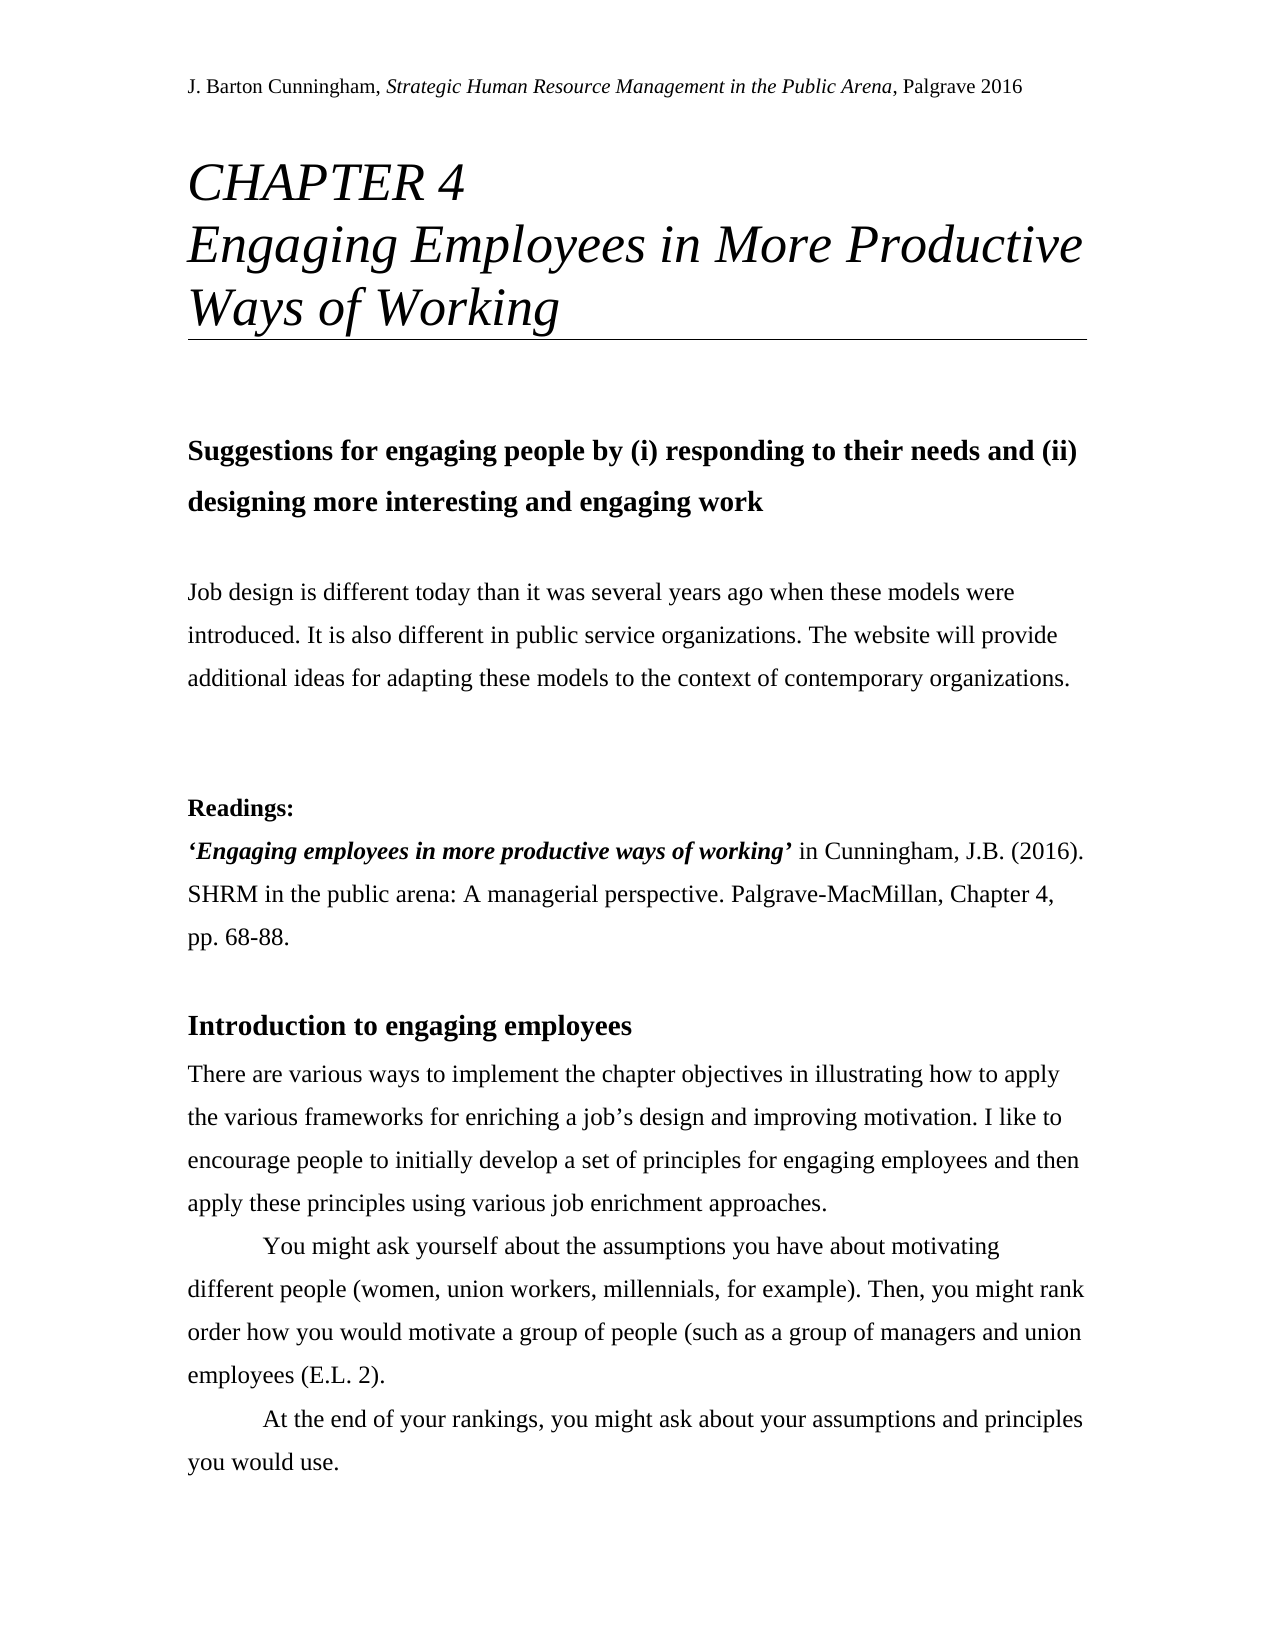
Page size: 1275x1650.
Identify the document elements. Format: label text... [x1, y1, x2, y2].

subtitle Introduction to engaging employees [187, 1008, 1087, 1042]
text Readings: [187, 793, 1087, 822]
title Engaging Employees in More Productive Ways of Working [187, 212, 1087, 340]
subtitle Suggestions for engaging people by (i) responding to their needs and (ii) designing more interesting and engaging work [187, 433, 1087, 517]
text Job design is different today than it was several years ago when these models were introduced. It is also different in public service organizations. The website will provide additional ideas for adapting these models to the context of contemporary organizations. [187, 577, 1087, 692]
text ‘Engaging employees in more productive ways of working’ in Cunningham, J.B. (2016). SHRM in the public arena: A managerial perspective. Palgrave-MacMillan, Chapter 4, pp. 68-88. [187, 836, 1087, 951]
title CHAPTER 4 [187, 150, 1087, 212]
text You might ask yourself about the assumptions you have about motivating different people (women, union workers, millennials, for example). Then, you might rank order how you would motivate a group of people (such as a group of managers and union employees (E.L. 2). [187, 1231, 1087, 1389]
text At the end of your rankings, you might ask about your assumptions and principles you would use. [187, 1404, 1087, 1476]
text There are various ways to implement the chapter objectives in illustrating how to apply the various frameworks for enriching a job’s design and improving motivation. I like to encourage people to initially develop a set of principles for engaging employees and then apply these principles using various job enrichment approaches. [187, 1059, 1087, 1217]
